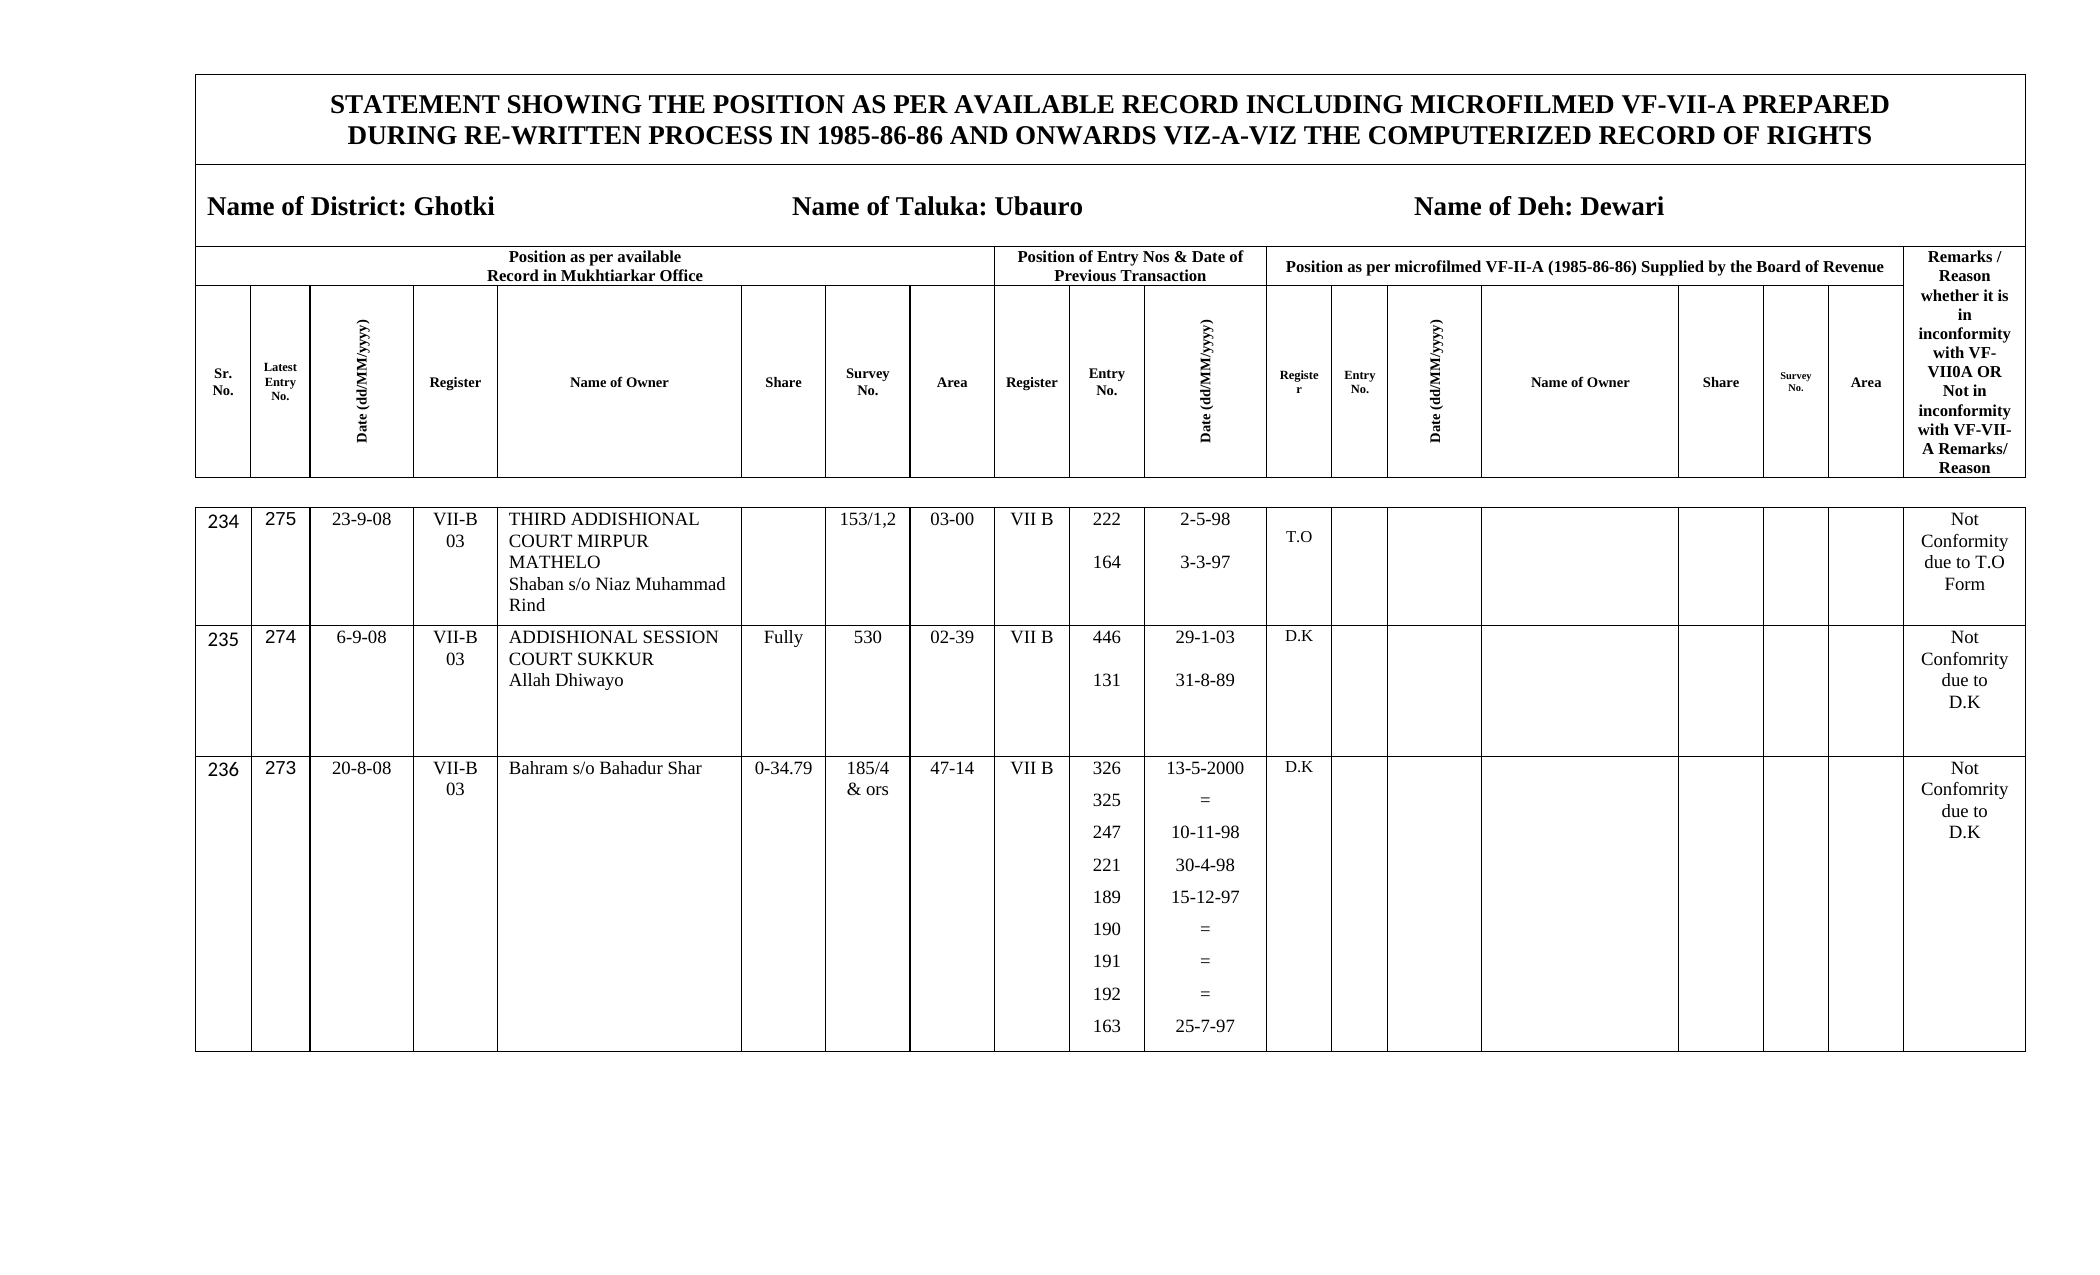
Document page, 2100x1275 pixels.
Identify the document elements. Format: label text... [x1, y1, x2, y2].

table_cell VII B [995, 508, 1069, 625]
table_cell 275 [252, 508, 309, 625]
table_cell 234 [196, 508, 251, 625]
table_cell D.K [1267, 757, 1331, 1051]
table_cell 153/1,2 [826, 508, 909, 625]
table_cell 20-8-08 [311, 757, 413, 1051]
table_cell 0-34.79 [742, 757, 825, 1051]
table_cell 185/4 & ors [826, 757, 909, 1051]
table_cell THIRD ADDISHIONAL COURT MIRPUR MATHELO Shaban s/o Niaz Muhammad Rind [498, 508, 741, 625]
table_cell [1764, 626, 1828, 756]
table_cell 446 131 [1070, 626, 1144, 756]
table_cell [1482, 508, 1678, 625]
table_cell [1829, 508, 1903, 625]
table_cell 2-5-98 3-3-97 [1145, 508, 1266, 625]
table_cell VII-B 03 [414, 626, 497, 756]
table_cell ADDISHIONAL SESSION COURT SUKKUR Allah Dhiwayo [498, 626, 741, 756]
table_cell 222 164 [1070, 508, 1144, 625]
table_cell [1388, 508, 1481, 625]
table_cell [1482, 757, 1678, 1051]
table_cell 29-1-03 31-8-89 [1145, 626, 1266, 756]
table_cell Not Confomrity due to D.K [1904, 757, 2025, 1051]
table_cell T.O [1267, 508, 1331, 625]
table_cell Not Confomrity due to D.K [1904, 626, 2025, 756]
table_cell [1482, 626, 1678, 756]
table_cell [1829, 757, 1903, 1051]
table_cell [1764, 508, 1828, 625]
table_cell [1829, 626, 1903, 756]
table_cell VII B [995, 757, 1069, 1051]
table_cell [1332, 757, 1387, 1051]
table_cell Bahram s/o Bahadur Shar [498, 757, 741, 1051]
table_cell Fully [742, 626, 825, 756]
table_cell D.K [1267, 626, 1331, 756]
table_cell [1679, 508, 1763, 625]
table_cell 13-5-2000 = 10-11-98 30-4-98 15-12-97 = = = 25-7-97 [1145, 757, 1266, 1051]
table_cell [742, 508, 825, 625]
table_cell Not Conformity due to T.O Form [1904, 508, 2025, 625]
table_cell 236 [196, 757, 251, 1051]
table_cell [1764, 757, 1828, 1051]
table_cell [1332, 508, 1387, 625]
table_cell 02-39 [911, 626, 994, 756]
table_cell 273 [252, 757, 309, 1051]
table_cell 274 [252, 626, 309, 756]
table_cell VII-B 03 [414, 508, 497, 625]
table_cell 235 [196, 626, 251, 756]
table_cell 6-9-08 [311, 626, 413, 756]
table_cell 03-00 [911, 508, 994, 625]
table_cell 23-9-08 [311, 508, 413, 625]
table_cell 530 [826, 626, 909, 756]
table_cell [1388, 626, 1481, 756]
table_cell [1332, 626, 1387, 756]
table_cell 47-14 [911, 757, 994, 1051]
table_cell VII B [995, 626, 1069, 756]
table_cell 326 325 247 221 189 190 191 192 163 [1070, 757, 1144, 1051]
table_cell [1679, 757, 1763, 1051]
table_cell [1679, 626, 1763, 756]
table_cell [1388, 757, 1481, 1051]
table_cell VII-B 03 [414, 757, 497, 1051]
